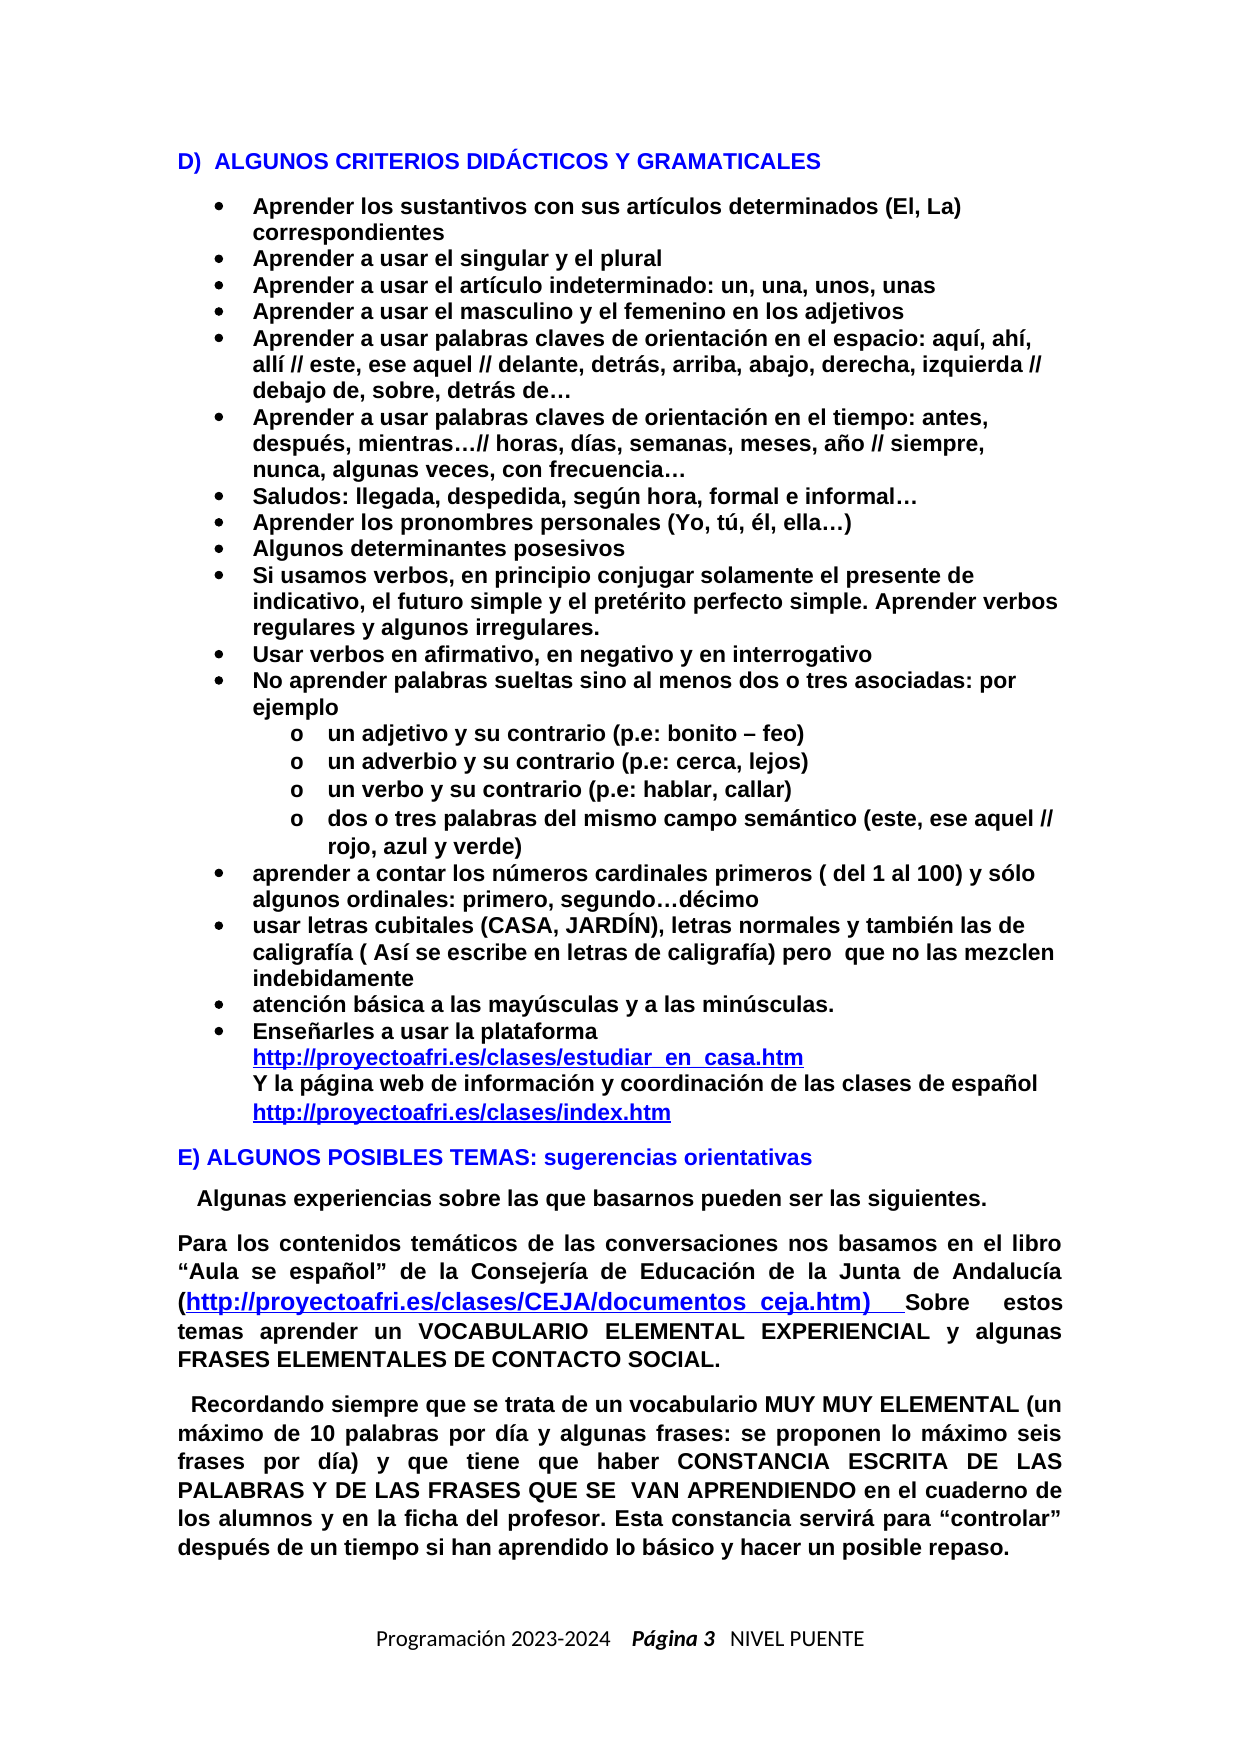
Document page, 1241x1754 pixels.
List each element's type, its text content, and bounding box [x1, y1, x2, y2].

text E) ALGUNOS POSIBLES TEMAS: sugerencias orientativas [177, 1144, 1063, 1170]
list dos o tres palabras del mismo campo semántico (este, ese aquel // rojo, azul y verde) [290, 805, 1063, 859]
list atención básica a las mayúsculas y a las minúsculas. [215, 991, 1063, 1018]
text Algunas experiencias sobre las que basarnos pueden ser las siguientes. [177, 1185, 1063, 1211]
list un adverbio y su contrario (p.e: cerca, lejos) [290, 748, 1063, 776]
list Enseñarles a usar la plataforma http://proyectoafri.es/clases/estudiar_en_casa.htm [215, 1018, 1063, 1070]
list Aprender a usar el masculino y el femenino en los adjetivos [215, 298, 1063, 324]
list aprender a contar los números cardinales primeros ( del 1 al 100) y sólo algunos ordinales: primero, segundo…décimo [215, 859, 1063, 912]
list Aprender los pronombres personales (Yo, tú, él, ella…) [215, 509, 1063, 535]
list un verbo y su contrario (p.e: hablar, callar) [290, 776, 1063, 805]
list Aprender a usar el artículo indeterminado: un, una, unos, unas [215, 272, 1063, 298]
list Aprender a usar palabras claves de orientación en el tiempo: antes, después, mientras…// horas, días, semanas, meses, año // siempre, nunca, algunas veces, con frecuencia… [215, 403, 1063, 483]
list Usar verbos en afirmativo, en negativo y en interrogativo [215, 641, 1063, 667]
text D) ALGUNOS CRITERIOS DIDÁCTICOS Y GRAMATICALES [177, 148, 1063, 174]
list Algunos determinantes posesivos [215, 535, 1063, 562]
list Aprender a usar el singular y el plural [215, 245, 1063, 272]
list Si usamos verbos, en principio conjugar solamente el presente de indicativo, el futuro simple y el pretérito perfecto simple. Aprender verbos regulares y algunos irregulares. [215, 562, 1063, 641]
list un adjetivo y su contrario (p.e: bonito – feo) [290, 720, 1063, 748]
list usar letras cubitales (CASA, JARDÍN), letras normales y también las de caligrafía ( Así se escribe en letras de caligrafía) pero que no las mezclen indebidamente [215, 912, 1063, 991]
list Aprender los sustantivos con sus artículos determinados (El, La) correspondientes [215, 193, 1063, 245]
list Saludos: llegada, despedida, según hora, formal e informal… [215, 483, 1063, 509]
list Aprender a usar palabras claves de orientación en el espacio: aquí, ahí, allí // este, ese aquel // delante, detrás, arriba, abajo, derecha, izquierda // debajo de, sobre, detrás de… [215, 324, 1063, 403]
list No aprender palabras sueltas sino al menos dos o tres asociadas: por ejemplo [215, 667, 1063, 720]
text Y la página web de información y coordinación de las clases de español http://proyectoafri.es/clases/index.htm [252, 1070, 1063, 1125]
text Recordando siempre que se trata de un vocabulario MUY MUY ELEMENTAL (un máximo de 10 palabras por día y algunas frases: se proponen lo máximo seis frases por día) y que tiene que haber CONSTANCIA ESCRITA DE LAS PALABRAS Y DE LAS FRASES QUE SE VAN APRENDIENDO en el cuaderno de los alumnos y en la ficha del profesor. Esta constancia servirá para “controlar” después de un tiempo si han aprendido lo básico y hacer un posible repaso. [177, 1391, 1063, 1560]
text Para los contenidos temáticos de las conversaciones nos basamos en el libro “Aula se español” de la Consejería de Educación de la Junta de Andalucía (http://proyectoafri.es/clases/CEJA/documentos_ceja.htm) Sobre estos temas aprender un VOCABULARIO ELEMENTAL EXPERIENCIAL y algunas FRASES ELEMENTALES DE CONTACTO SOCIAL. [177, 1230, 1063, 1373]
